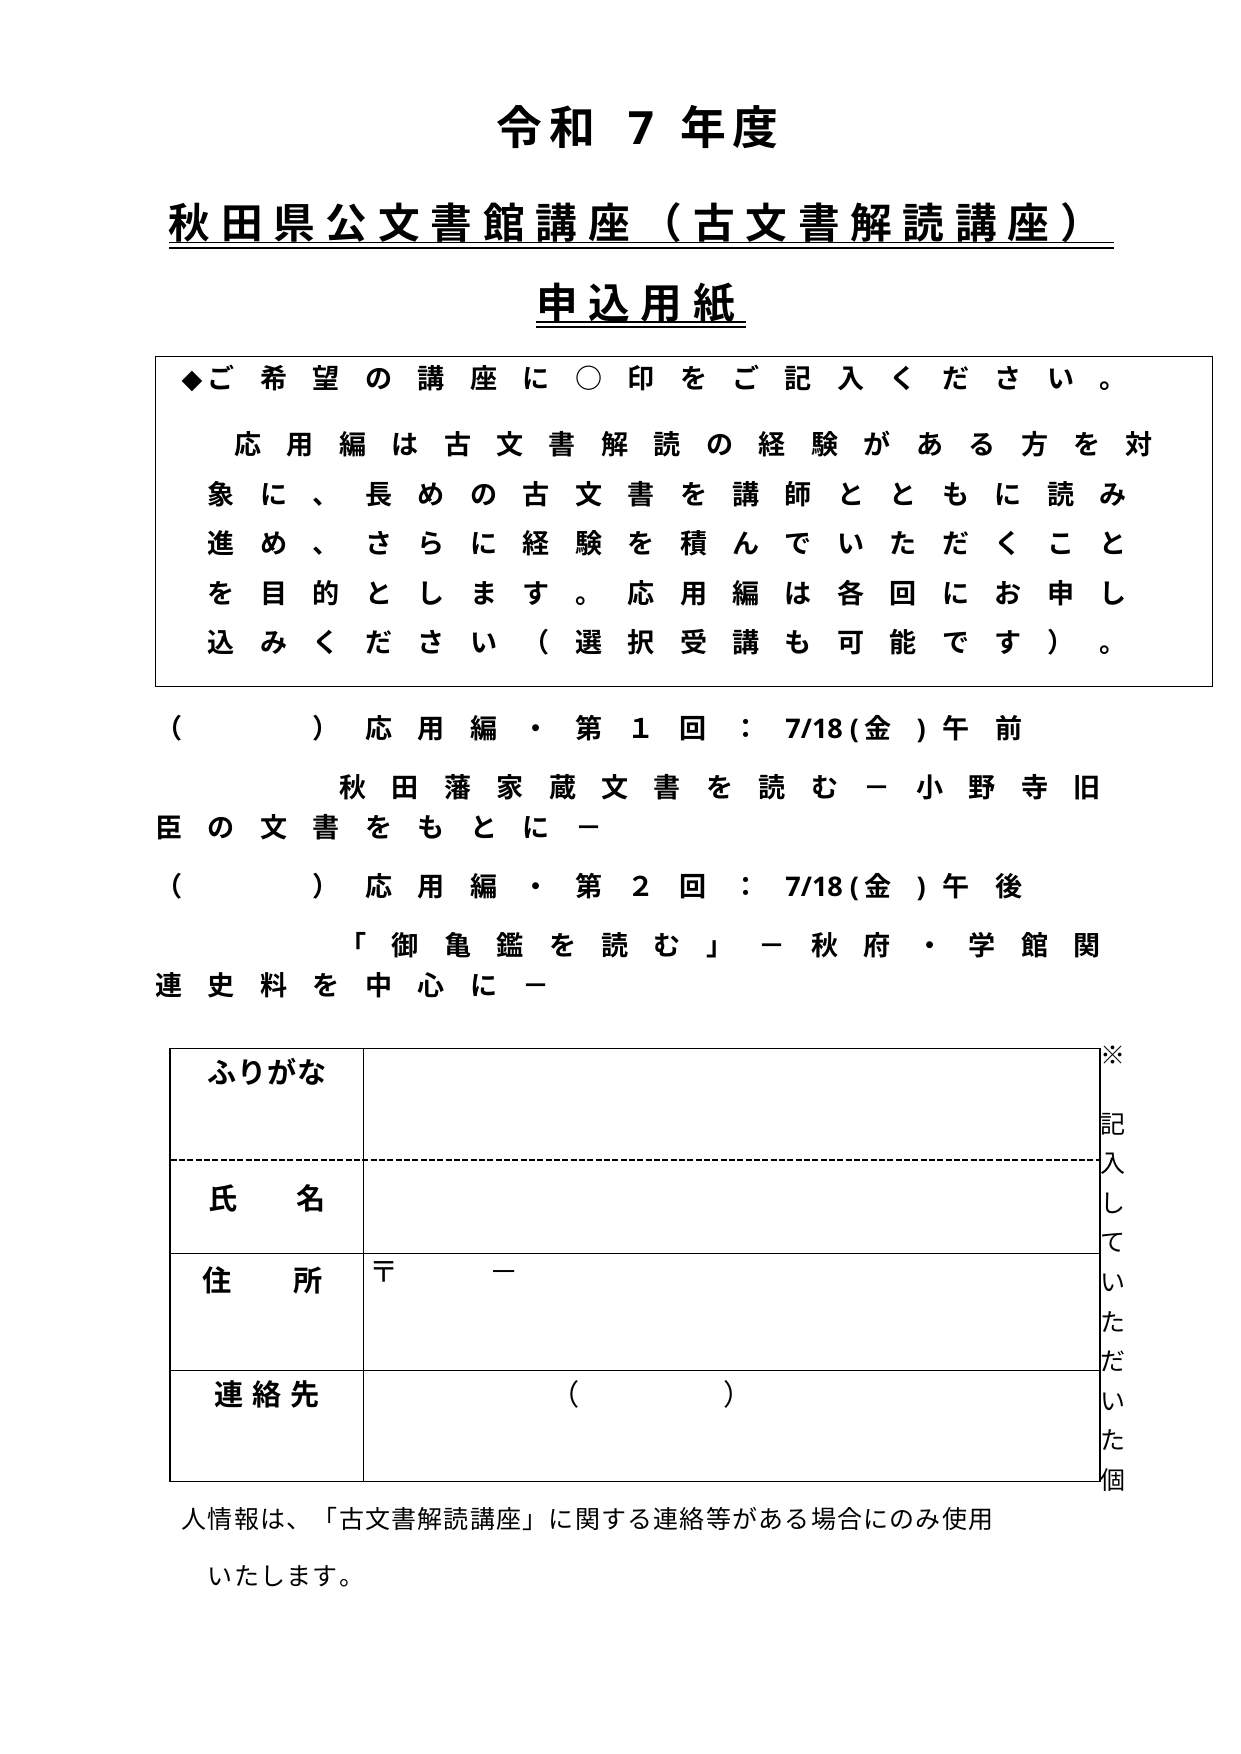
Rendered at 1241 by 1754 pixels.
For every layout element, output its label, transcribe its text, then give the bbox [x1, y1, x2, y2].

table_cell （ ） [364, 1371, 1099, 1481]
text 令和7年度 [155, 85, 1126, 164]
table_header ◆ご希望の講座に○印をご記入ください。 応用編は古文書解読の経験がある方を対象に、長めの古文書を講師とともに読み進め、さらに経験を積んでいただくことを目的とします。応用編は各回にお申し込みください（選択受講も可能です）。 [156, 357, 1212, 686]
table_cell 〒 － [364, 1254, 1099, 1370]
table_cell 住 所 [171, 1254, 363, 1370]
table_cell 氏 名 [171, 1159, 363, 1253]
table_header ふりがな [171, 1049, 363, 1158]
text 秋田県公文書館講座（古文書解読講座）申込用紙 [155, 181, 1126, 339]
table_cell 連 絡 先 [171, 1371, 363, 1481]
text いたします。 [155, 1554, 1126, 1594]
text 「御亀鑑を読む」－秋府・学館関連史料を中心に－ [155, 924, 1126, 1003]
table_cell [364, 1159, 1099, 1253]
text ※ 記入していただいた個人情報は、「古文書解読講座」に関する連絡等がある場合にのみ使用 [155, 1023, 1126, 1538]
text 秋田藩家蔵文書を読む－小野寺旧臣の文書をもとに－ [155, 766, 1126, 845]
table_header [364, 1049, 1099, 1158]
text （ ）応用編・第１回：7/18 (金) 午前 [155, 707, 1126, 746]
text （ ）応用編・第２回：7/18 (金) 午後 [155, 865, 1126, 904]
